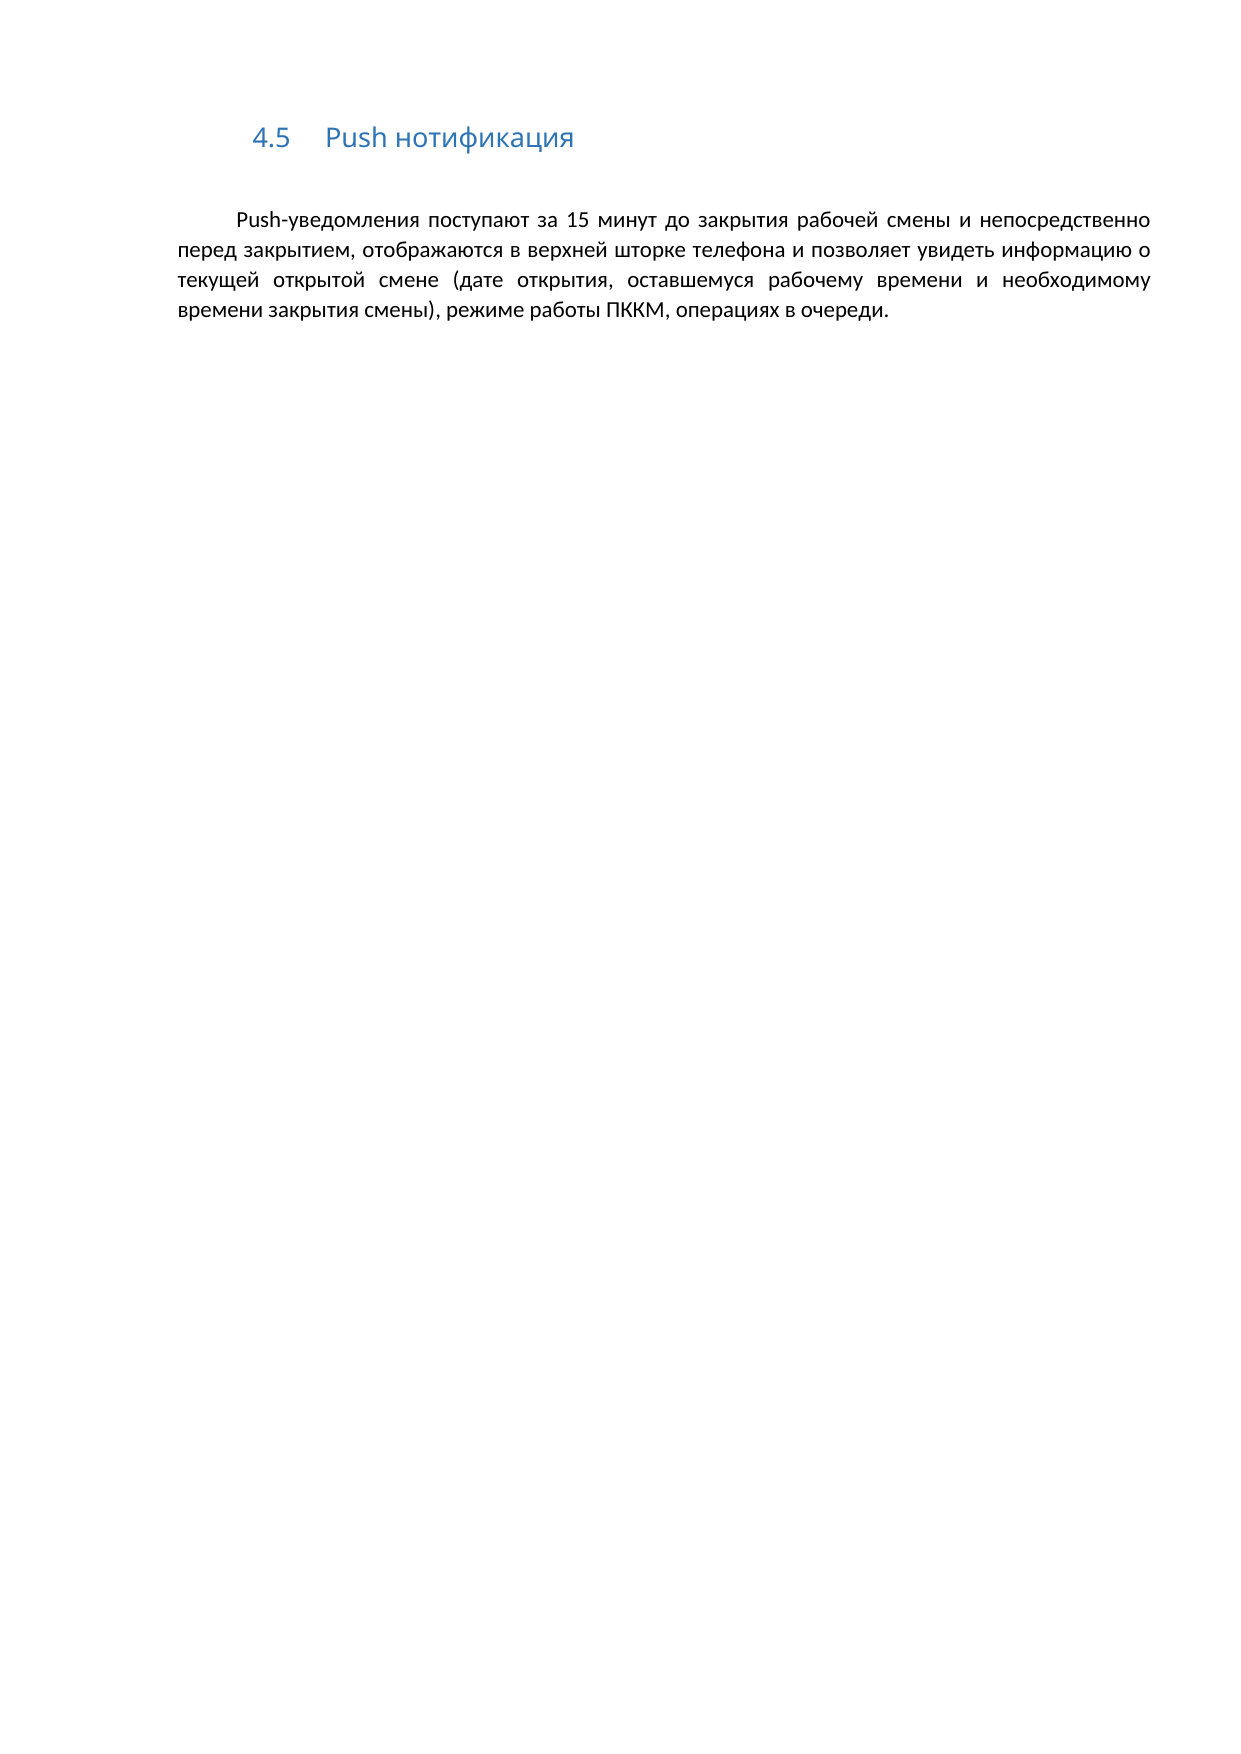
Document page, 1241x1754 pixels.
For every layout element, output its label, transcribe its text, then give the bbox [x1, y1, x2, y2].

list Push-уведомления поступают за 15 минут до закрытия рабочей смены и непосредственно перед закрытием, отображаются в верхней шторке телефона и позволяет увидеть информацию о текущей открытой смене (дате открытия, оставшемуся рабочему времени и необходимому времени закрытия смены), режиме работы ПККМ, операциях в очереди. [177, 205, 1152, 323]
subtitle Push нотификация [252, 118, 1152, 155]
